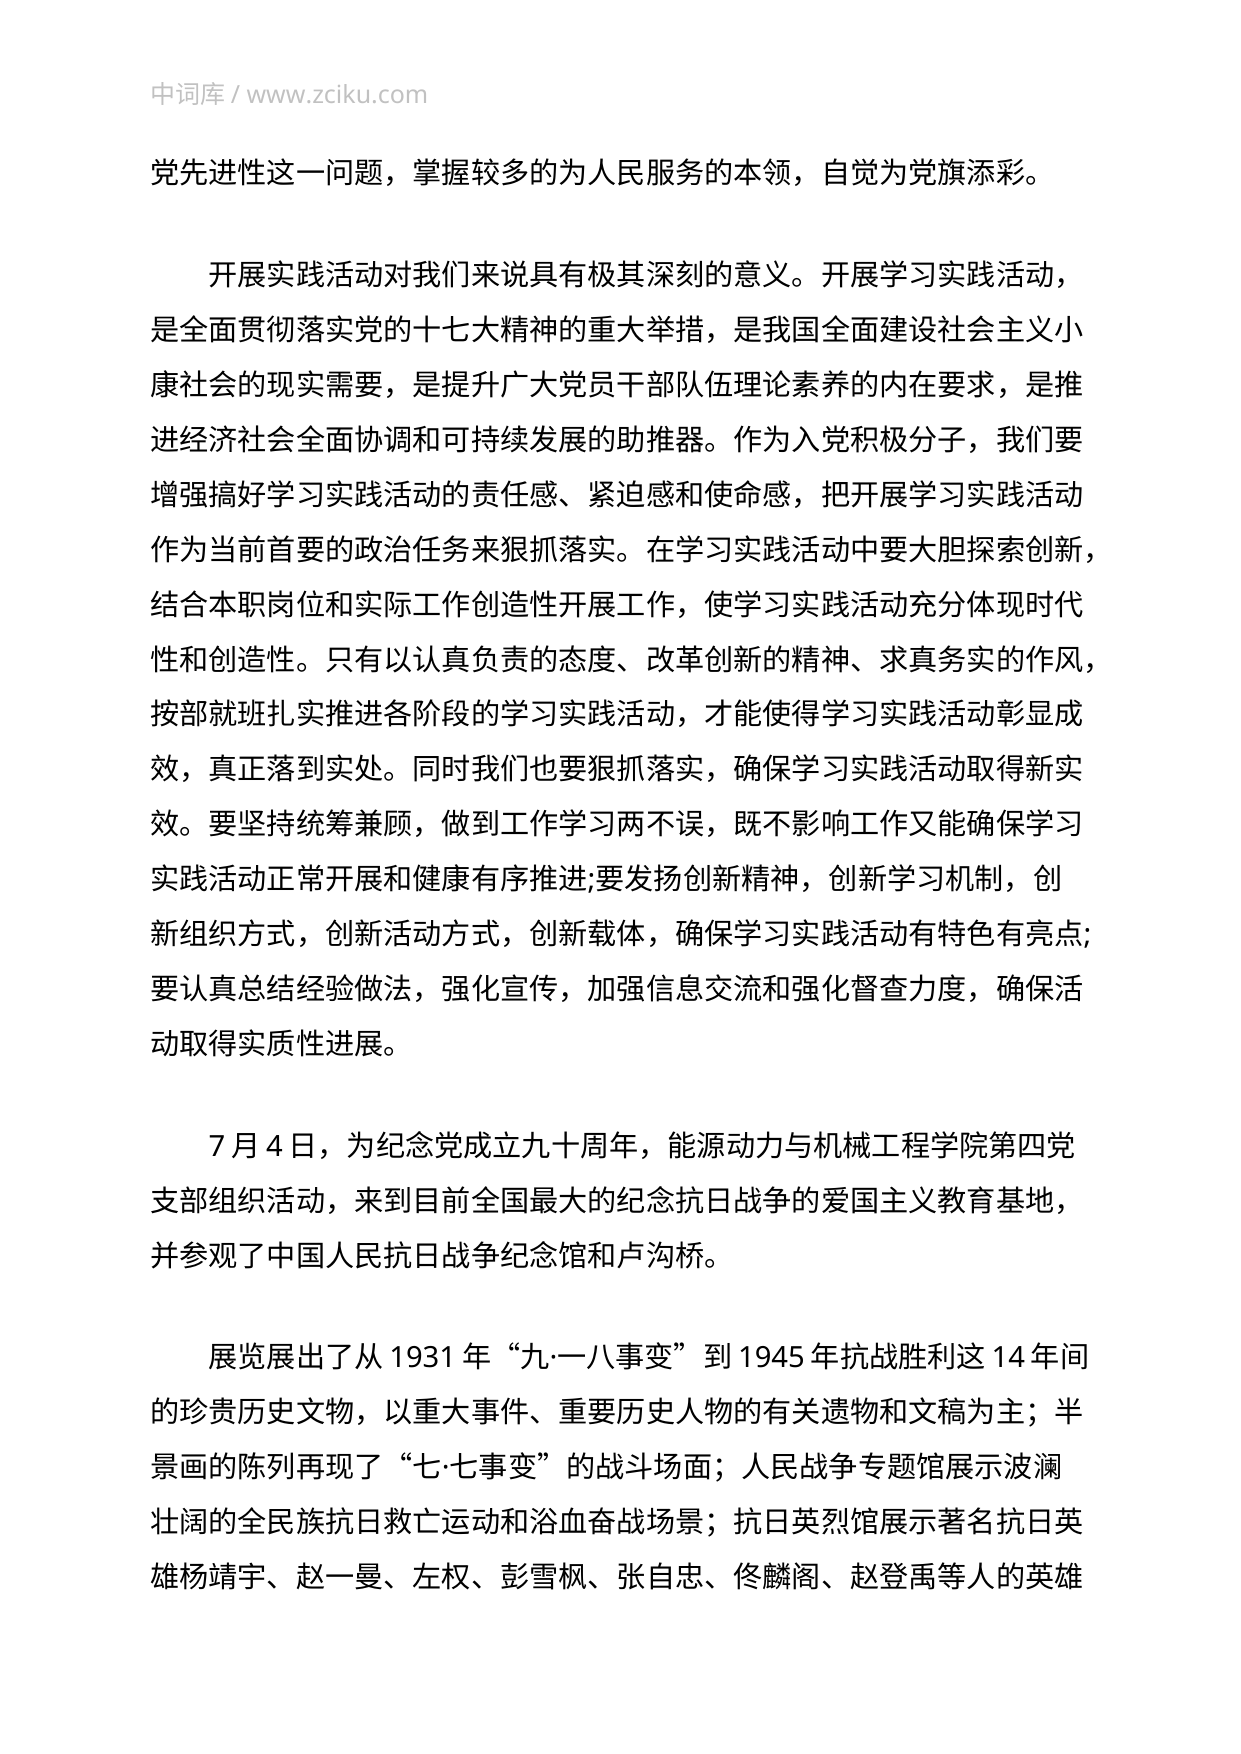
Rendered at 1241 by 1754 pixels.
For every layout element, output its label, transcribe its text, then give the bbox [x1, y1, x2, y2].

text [150, 1334, 1090, 1596]
text 7月4日，为纪念党成立九十周年，能源动力与机械工程学院第四党支部组织活动，来到目前全国最大的纪念抗日战争的爱国主义教育基地，并参观了中国人民抗日战争纪念馆和卢沟桥。 [150, 1122, 1090, 1274]
text 开展实践活动对我们来说具有极其深刻的意义。开展学习实践活动，是全面贯彻落实党的十七大精神的重大举措，是我国全面建设社会主义小康社会的现实需要，是提升广大党员干部队伍理论素养的内在要求，是推进经济社会全面协调和可持续发展的助推器。作为入党积极分子，我们要增强搞好学习实践活动的责任感、紧迫感和使命感，把开展学习实践活动作为当前首要的政治任务来狠抓落实。在学习实践活动中要大胆探索创新，结合本职岗位和实际工作创造性开展工作，使学习实践活动充分体现时代性和创造性。只有以认真负责的态度、改革创新的精神、求真务实的作风，按部就班扎实推进各阶段的学习实践活动，才能使得学习实践活动彰显成效，真正落到实处。同时我们也要狠抓落实，确保学习实践活动取得新实效。要坚持统筹兼顾，做到工作学习两不误，既不影响工作又能确保学习实践活动正常开展和健康有序推进;要发扬创新精神，创新学习机制，创新组织方式，创新活动方式，创新载体，确保学习实践活动有特色有亮点;要认真总结经验做法，强化宣传，加强信息交流和强化督查力度，确保活动取得实质性进展。 [150, 252, 1090, 1063]
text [150, 150, 1090, 192]
